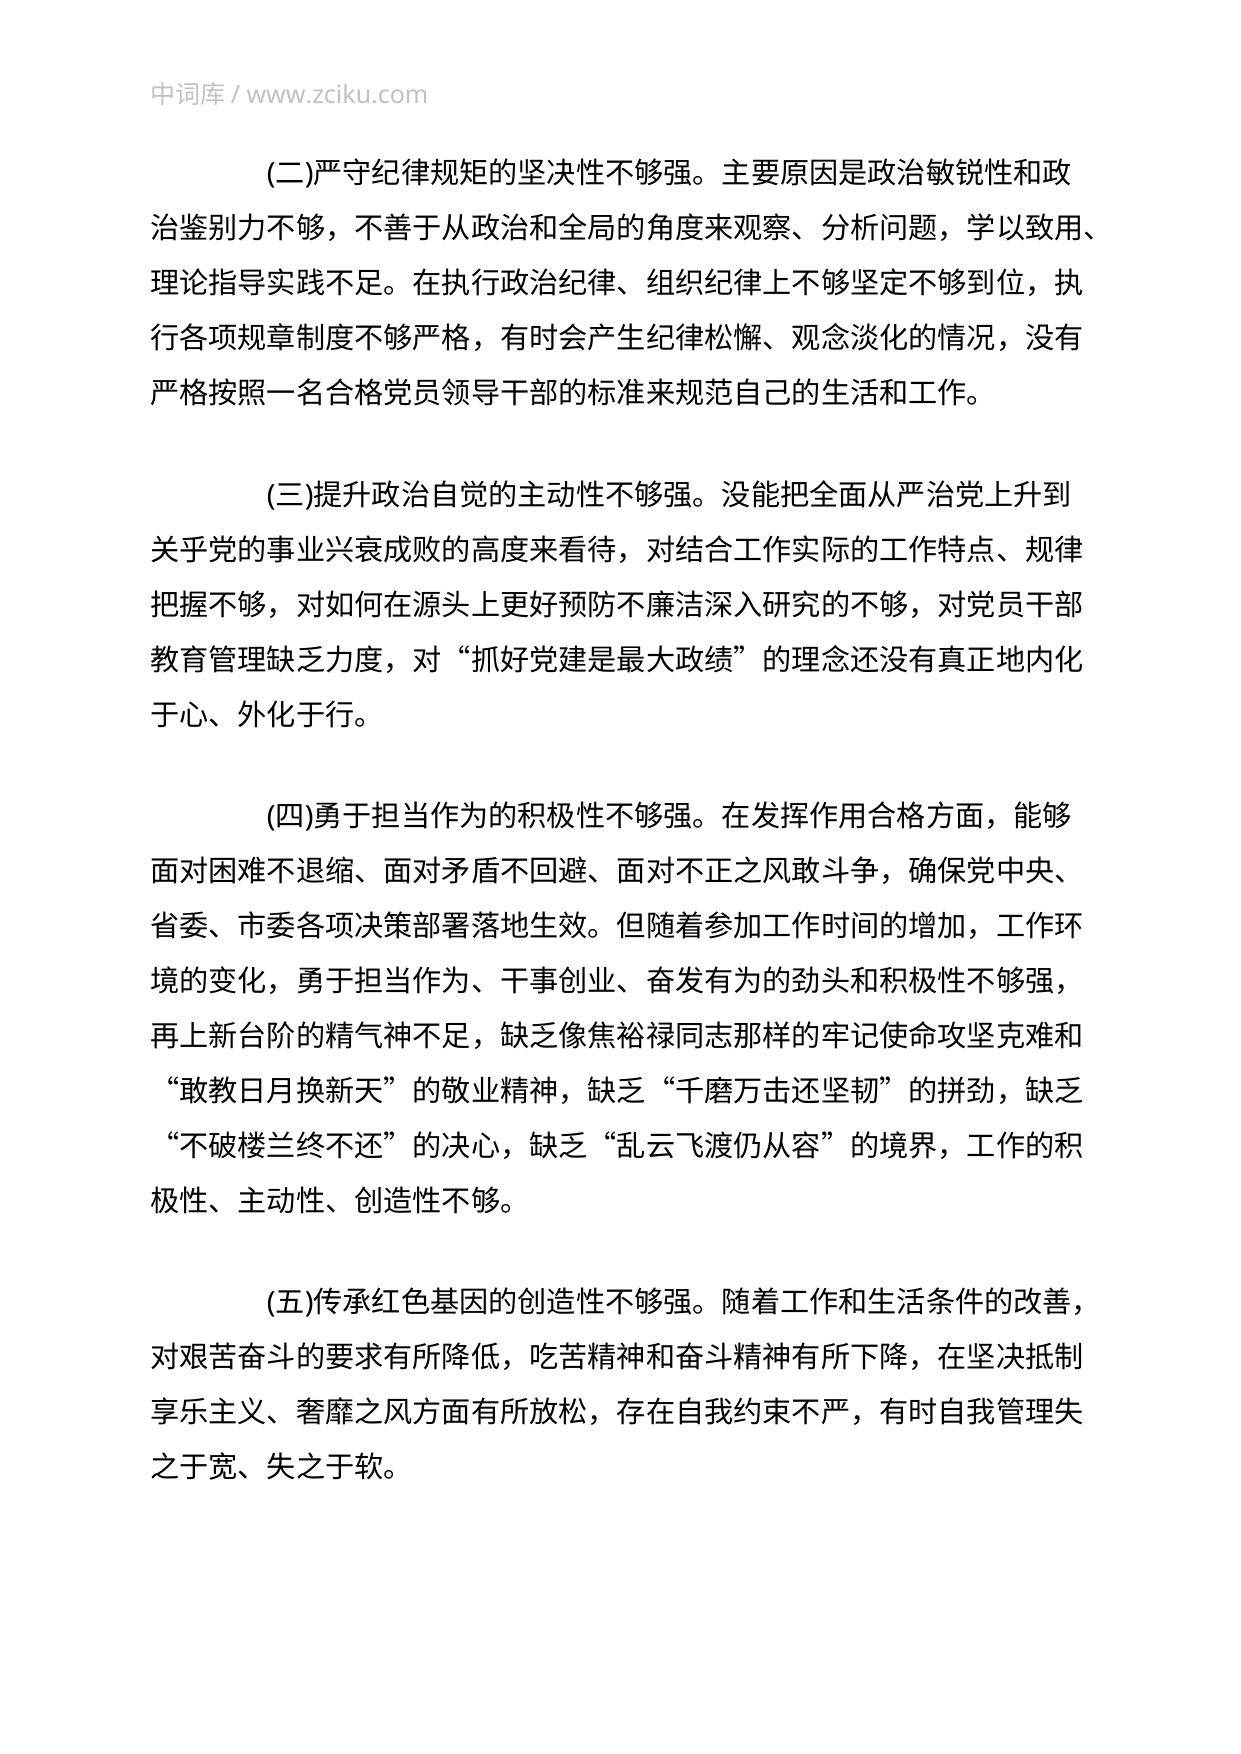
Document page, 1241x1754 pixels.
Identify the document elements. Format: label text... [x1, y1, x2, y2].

text (二)严守纪律规矩的坚决性不够强。主要原因是政治敏锐性和政治鉴别力不够，不善于从政治和全局的角度来观察、分析问题，学以致用、理论指导实践不足。在执行政治纪律、组织纪律上不够坚定不够到位，执行各项规章制度不够严格，有时会产生纪律松懈、观念淡化的情况，没有严格按照一名合格党员领导干部的标准来规范自己的生活和工作。 [150, 150, 1090, 412]
text (四)勇于担当作为的积极性不够强。在发挥作用合格方面，能够面对困难不退缩、面对矛盾不回避、面对不正之风敢斗争，确保党中央、省委、市委各项决策部署落地生效。但随着参加工作时间的增加，工作环境的变化，勇于担当作为、干事创业、奋发有为的劲头和积极性不够强，再上新台阶的精气神不足，缺乏像焦裕禄同志那样的牢记使命攻坚克难和“敢教日月换新天”的敬业精神，缺乏“千磨万击还坚韧”的拼劲，缺乏“不破楼兰终不还”的决心，缺乏“乱云飞渡仍从容”的境界，工作的积极性、主动性、创造性不够。 [150, 793, 1090, 1219]
text (三)提升政治自觉的主动性不够强。没能把全面从严治党上升到关乎党的事业兴衰成败的高度来看待，对结合工作实际的工作特点、规律把握不够，对如何在源头上更好预防不廉洁深入研究的不够，对党员干部教育管理缺乏力度，对“抓好党建是最大政绩”的理念还没有真正地内化于心、外化于行。 [150, 471, 1090, 733]
text (五)传承红色基因的创造性不够强。随着工作和生活条件的改善，对艰苦奋斗的要求有所降低，吃苦精神和奋斗精神有所下降，在坚决抵制享乐主义、奢靡之风方面有所放松，存在自我约束不严，有时自我管理失之于宽、失之于软。 [150, 1279, 1090, 1486]
